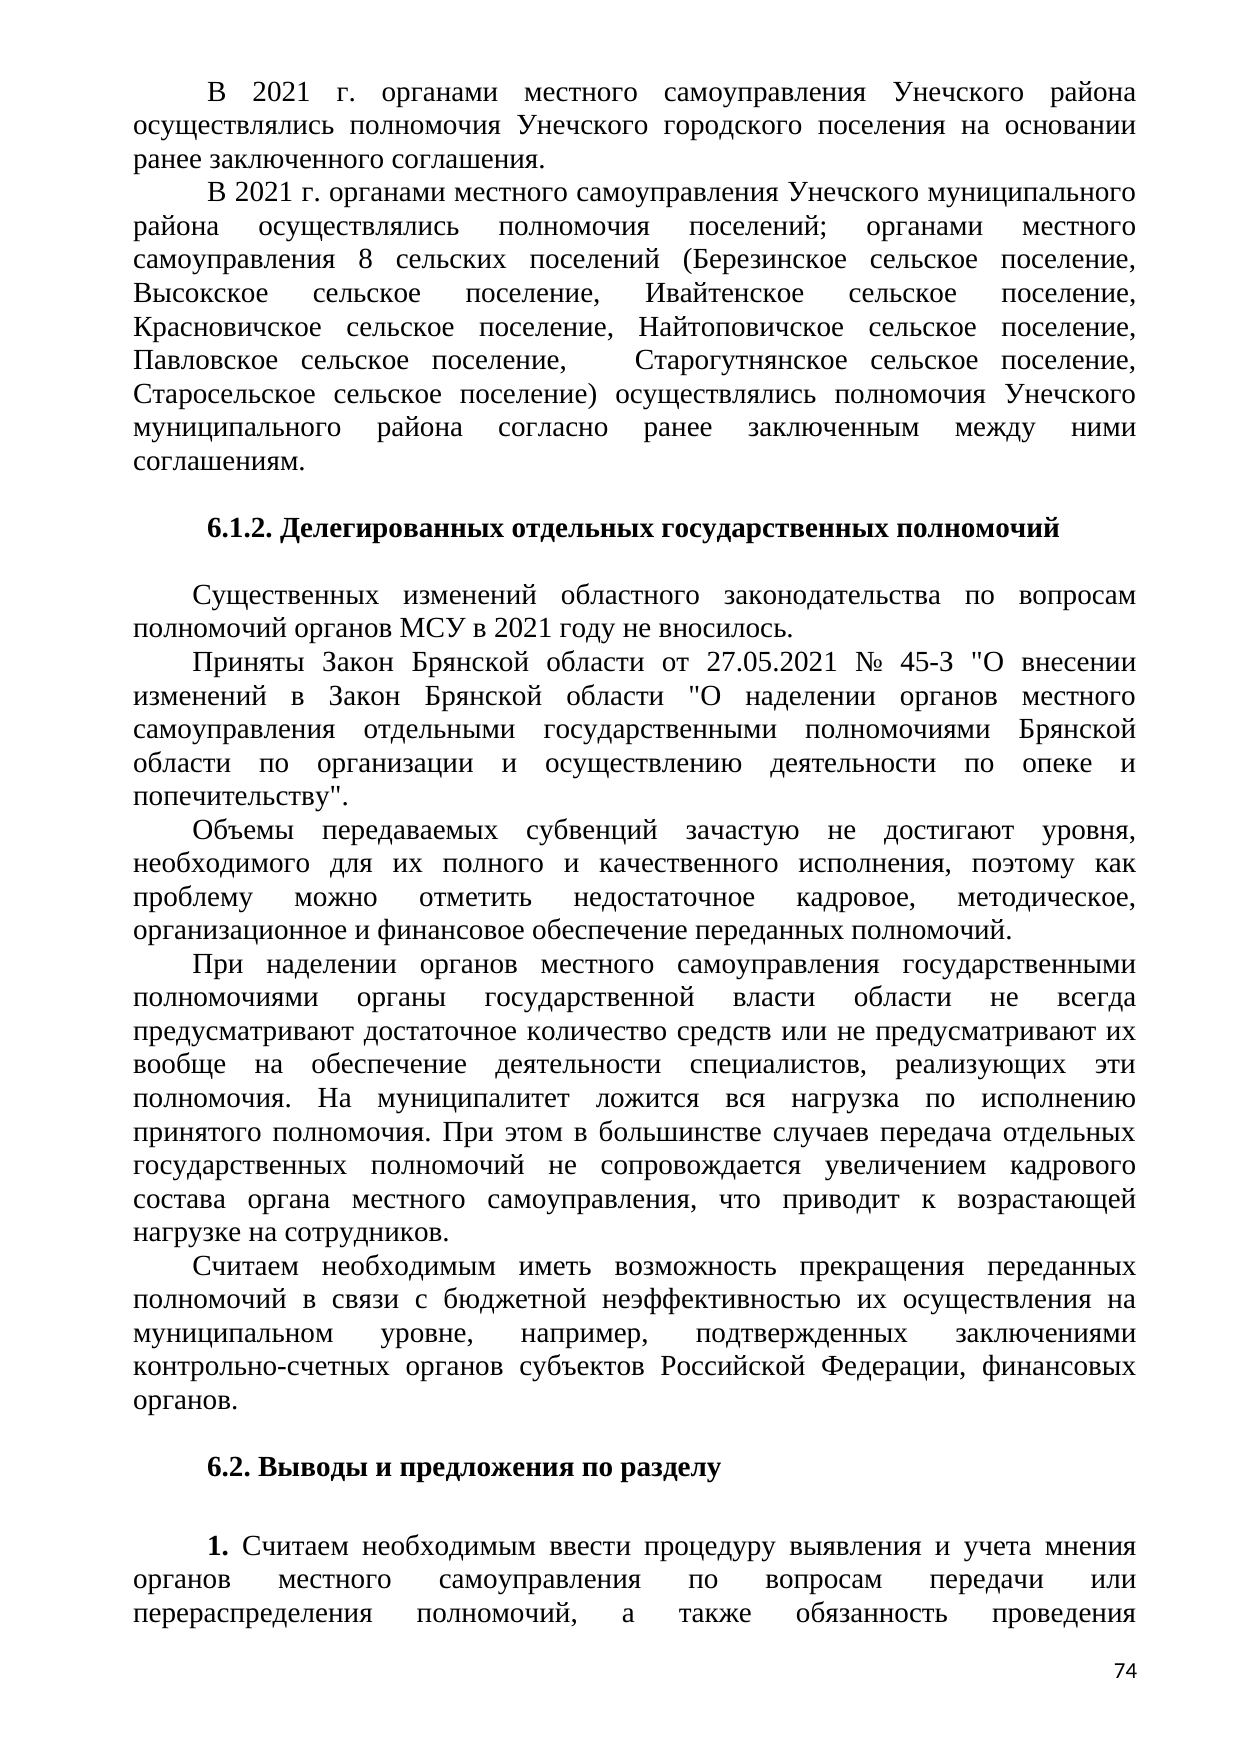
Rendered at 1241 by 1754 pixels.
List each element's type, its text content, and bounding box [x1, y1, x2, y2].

text Считаем необходимым иметь возможность прекращения переданных полномочий в связи с бюджетной неэффективностью их осуществления на муниципальном уровне, например, подтвержденных заключениями контрольно-счетных органов субъектов Российской Федерации, финансовых органов. [133, 1248, 1137, 1416]
text При наделении органов местного самоуправления государственными полномочиями органы государственной власти области не всегда предусматривают достаточное количество средств или не предусматривают их вообще на обеспечение деятельности специалистов, реализующих эти полномочия. На муниципалитет ложится вся нагрузка по исполнению принятого полномочия. При этом в большинстве случаев передача отдельных государственных полномочий не сопровождается увеличением кадрового состава органа местного самоуправления, что приводит к возрастающей нагрузке на сотрудников. [133, 946, 1137, 1248]
text В 2021 г. органами местного самоуправления Унечского муниципального района осуществлялись полномочия поселений; органами местного самоуправления 8 сельских поселений (Березинское сельское поселение, Высокское сельское поселение, Ивайтенское сельское поселение, Красновичское сельское поселение, Найтоповичское сельское поселение, Павловское сельское поселение, Старогутнянское сельское поселение, Старосельское сельское поселение) осуществлялись полномочия Унечского муниципального района согласно ранее заключенным между ними соглашениям. [133, 174, 1137, 476]
text Объемы передаваемых субвенций зачастую не достигают уровня, необходимого для их полного и качественного исполнения, поэтому как проблему можно отметить недостаточное кадровое, методическое, организационное и финансовое обеспечение переданных полномочий. [133, 812, 1137, 946]
subtitle 6.1.2. Делегированных отдельных государственных полномочий [133, 510, 1137, 543]
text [133, 1528, 1137, 1628]
text Приняты Закон Брянской области от 27.05.2021 № 45-З "О внесении изменений в Закон Брянской области "О наделении органов местного самоуправления отдельными государственными полномочиями Брянской области по организации и осуществлению деятельности по опеке и попечительству". [133, 644, 1137, 812]
subtitle 6.2. Выводы и предложения по разделу [133, 1449, 1137, 1483]
text В 2021 г. органами местного самоуправления Унечского района осуществлялись полномочия Унечского городского поселения на основании ранее заключенного соглашения. [133, 74, 1137, 174]
text Существенных изменений областного законодательства по вопросам полномочий органов МСУ в 2021 году не вносилось. [133, 577, 1137, 644]
